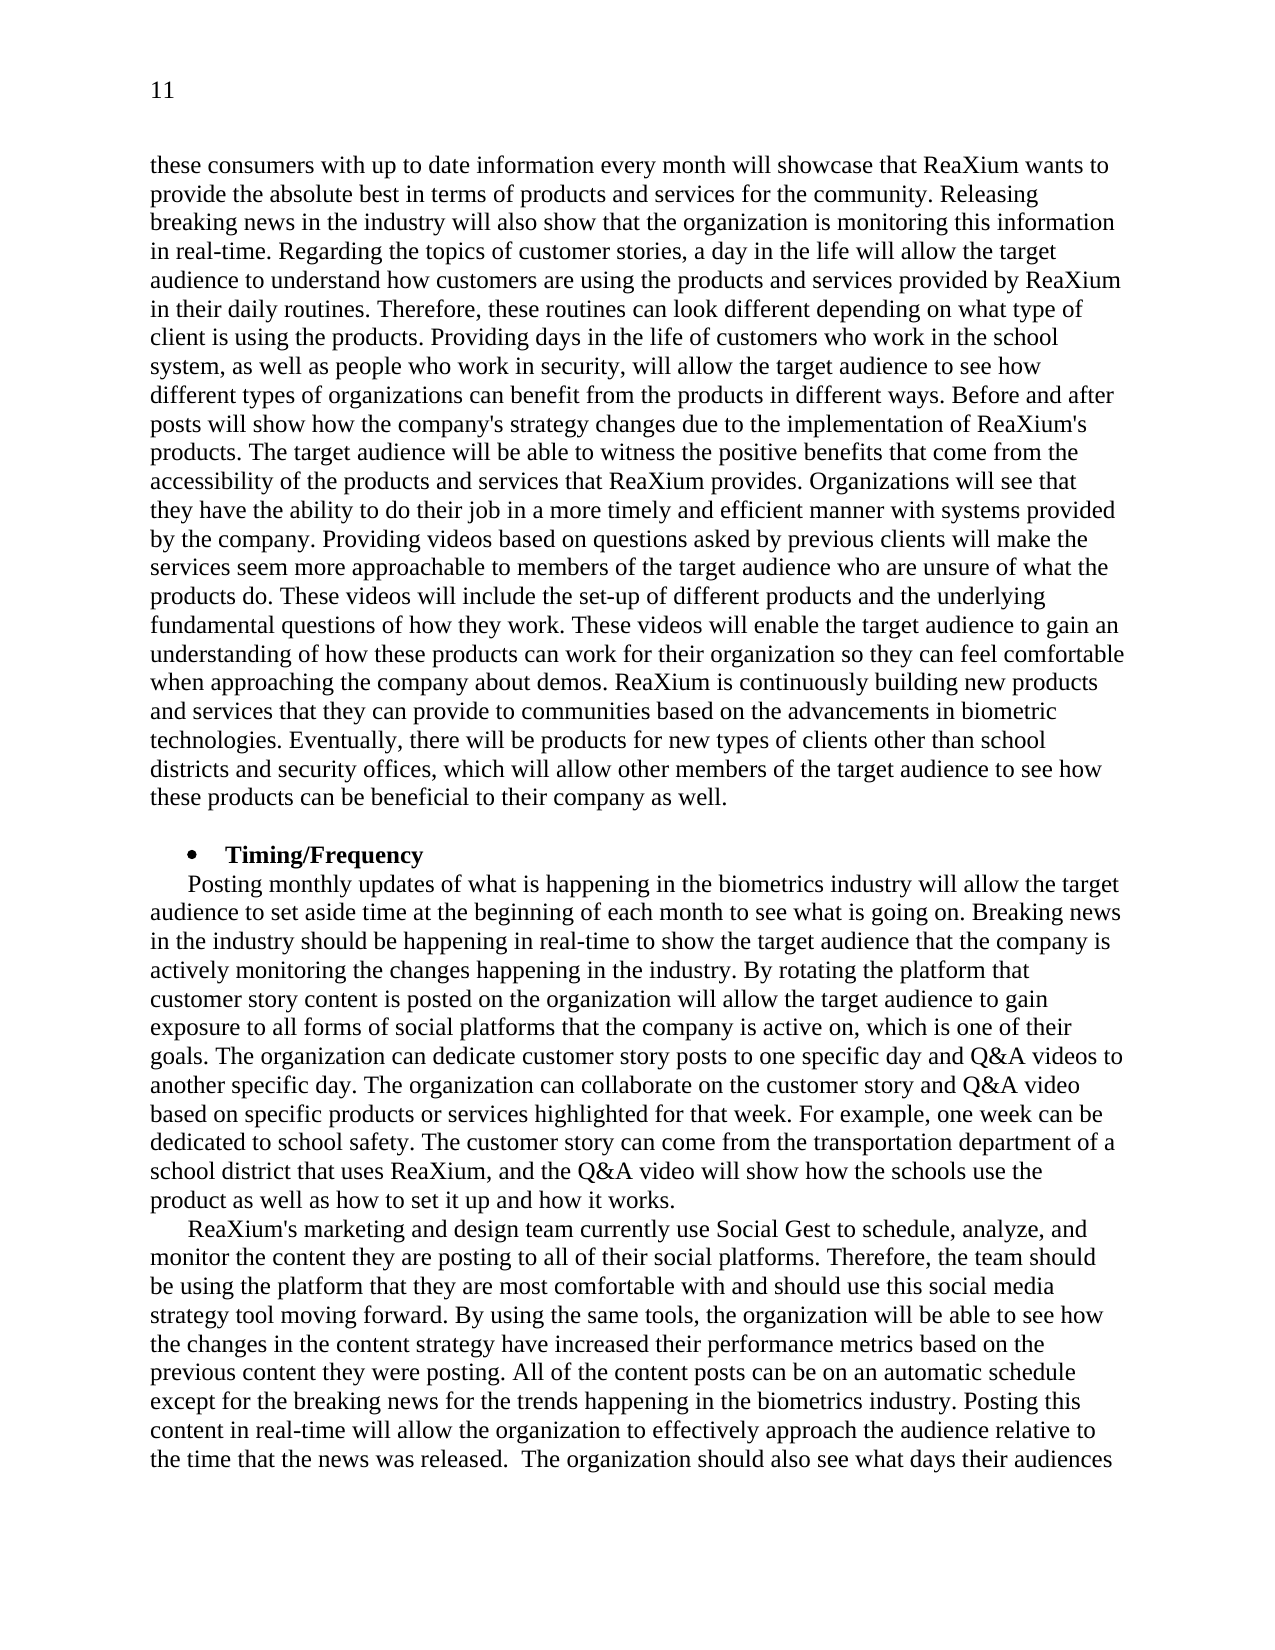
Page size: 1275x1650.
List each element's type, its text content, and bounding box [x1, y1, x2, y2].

list Timing/Frequency [187, 840, 1125, 869]
text Posting monthly updates of what is happening in the biometrics industry will allow the target audience to set aside time at the beginning of each month to see what is going on. Breaking news in the industry should be happening in real-time to show the target audience that the company is actively monitoring the changes happening in the industry. By rotating the platform that customer story content is posted on the organization will allow the target audience to gain exposure to all forms of social platforms that the company is active on, which is one of their goals. The organization can dedicate customer story posts to one specific day and Q&A videos to another specific day. The organization can collaborate on the customer story and Q&A video based on specific products or services highlighted for that week. For example, one week can be dedicated to school safety. The customer story can come from the transportation department of a school district that uses ReaXium, and the Q&A video will show how the schools use the product as well as how to set it up and how it works. [150, 869, 1125, 1214]
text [150, 1214, 1125, 1472]
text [150, 150, 1125, 811]
